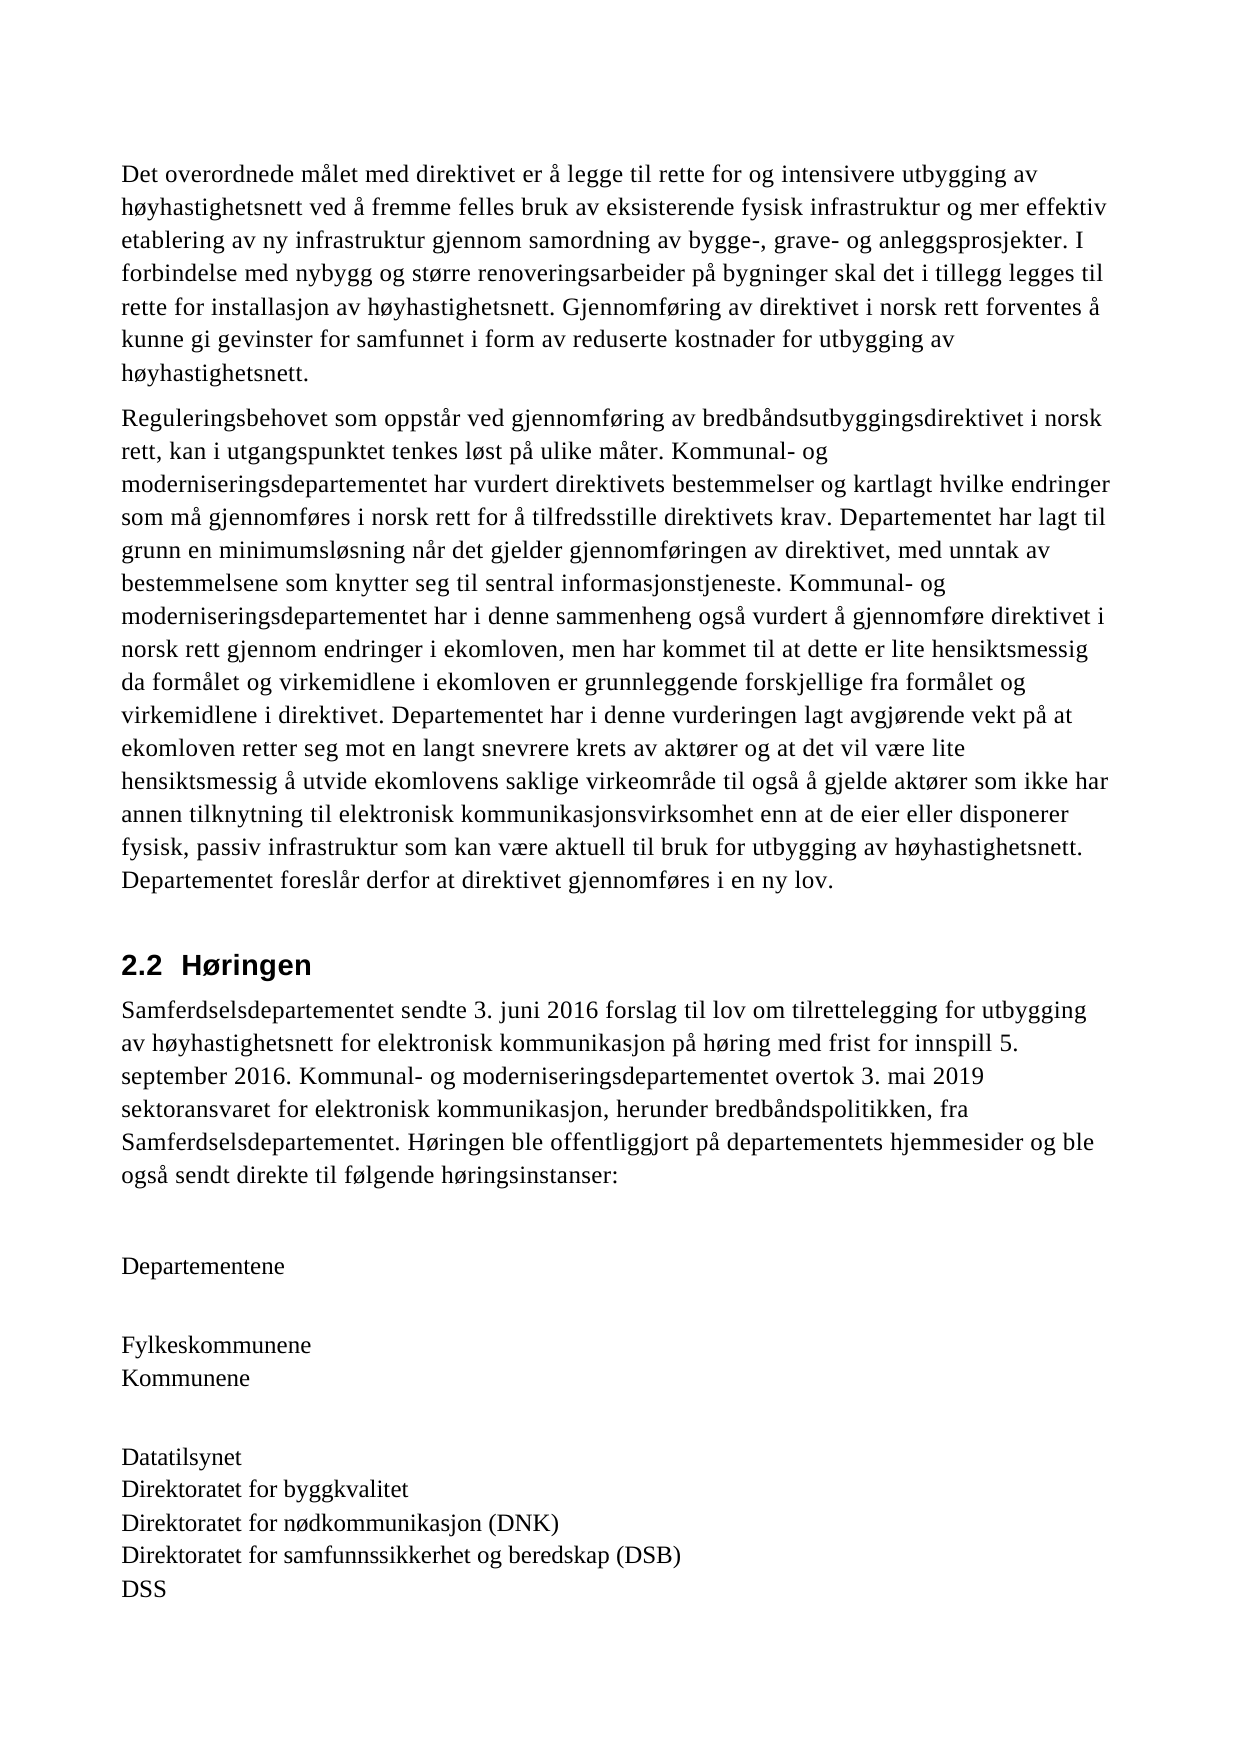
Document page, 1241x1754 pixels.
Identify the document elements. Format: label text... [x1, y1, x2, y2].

text Samferdselsdepartementet sendte 3. juni 2016 forslag til lov om tilrettelegging for utbygging av høyhastighetsnett for elektronisk kommunikasjon på høring med frist for innspill 5. september 2016. Kommunal- og moderniseringsdepartementet overtok 3. mai 2019 sektoransvaret for elektronisk kommunikasjon, herunder bredbåndspolitikken, fra Samferdselsdepartementet. Høringen ble offentliggjort på departementets hjemmesider og ble også sendt direkte til følgende høringsinstanser: [121, 995, 1119, 1189]
list Direktoratet for byggkvalitet [121, 1474, 1119, 1503]
list Departementene [121, 1251, 1119, 1280]
list Fylkeskommunene [121, 1330, 1119, 1359]
list DSS [121, 1574, 1119, 1602]
list Direktoratet for nødkommunikasjon (DNK) [121, 1508, 1119, 1536]
text Reguleringsbehovet som oppstår ved gjennomføring av bredbåndsutbyggingsdirektivet i norsk rett, kan i utgangspunktet tenkes løst på ulike måter. Kommunal- og moderniseringsdepartementet har vurdert direktivets bestemmelser og kartlagt hvilke endringer som må gjennomføres i norsk rett for å tilfredsstille direktivets krav. Departementet har lagt til grunn en minimumsløsning når det gjelder gjennomføringen av direktivet, med unntak av bestemmelsene som knytter seg til sentral informasjonstjeneste. Kommunal- og moderniseringsdepartementet har i denne sammenheng også vurdert å gjennomføre direktivet i norsk rett gjennom endringer i ekomloven, men har kommet til at dette er lite hensiktsmessig da formålet og virkemidlene i ekomloven er grunnleggende forskjellige fra formålet og virkemidlene i direktivet. Departementet har i denne vurderingen lagt avgjørende vekt på at ekomloven retter seg mot en langt snevrere krets av aktører og at det vil være lite hensiktsmessig å utvide ekomlovens saklige virkeområde til også å gjelde aktører som ikke har annen tilknytning til elektronisk kommunikasjonsvirksomhet enn at de eier eller disponerer fysisk, passiv infrastruktur som kan være aktuell til bruk for utbygging av høyhastighetsnett. Departementet foreslår derfor at direktivet gjennomføres i en ny lov. [121, 403, 1119, 894]
list Kommunene [121, 1363, 1119, 1392]
subtitle Høringen [121, 948, 1119, 982]
list Datatilsynet [121, 1442, 1119, 1470]
text Det overordnede målet med direktivet er å legge til rette for og intensivere utbygging av høyhastighetsnett ved å fremme felles bruk av eksisterende fysisk infrastruktur og mer effektiv etablering av ny infrastruktur gjennom samordning av bygge-, grave- og anleggsprosjekter. I forbindelse med nybygg og større renoveringsarbeider på bygninger skal det i tillegg legges til rette for installasjon av høyhastighetsnett. Gjennomføring av direktivet i norsk rett forventes å kunne gi gevinster for samfunnet i form av reduserte kostnader for utbygging av høyhastighetsnett. [121, 159, 1119, 386]
list Direktoratet for samfunnssikkerhet og beredskap (DSB) [121, 1541, 1119, 1569]
